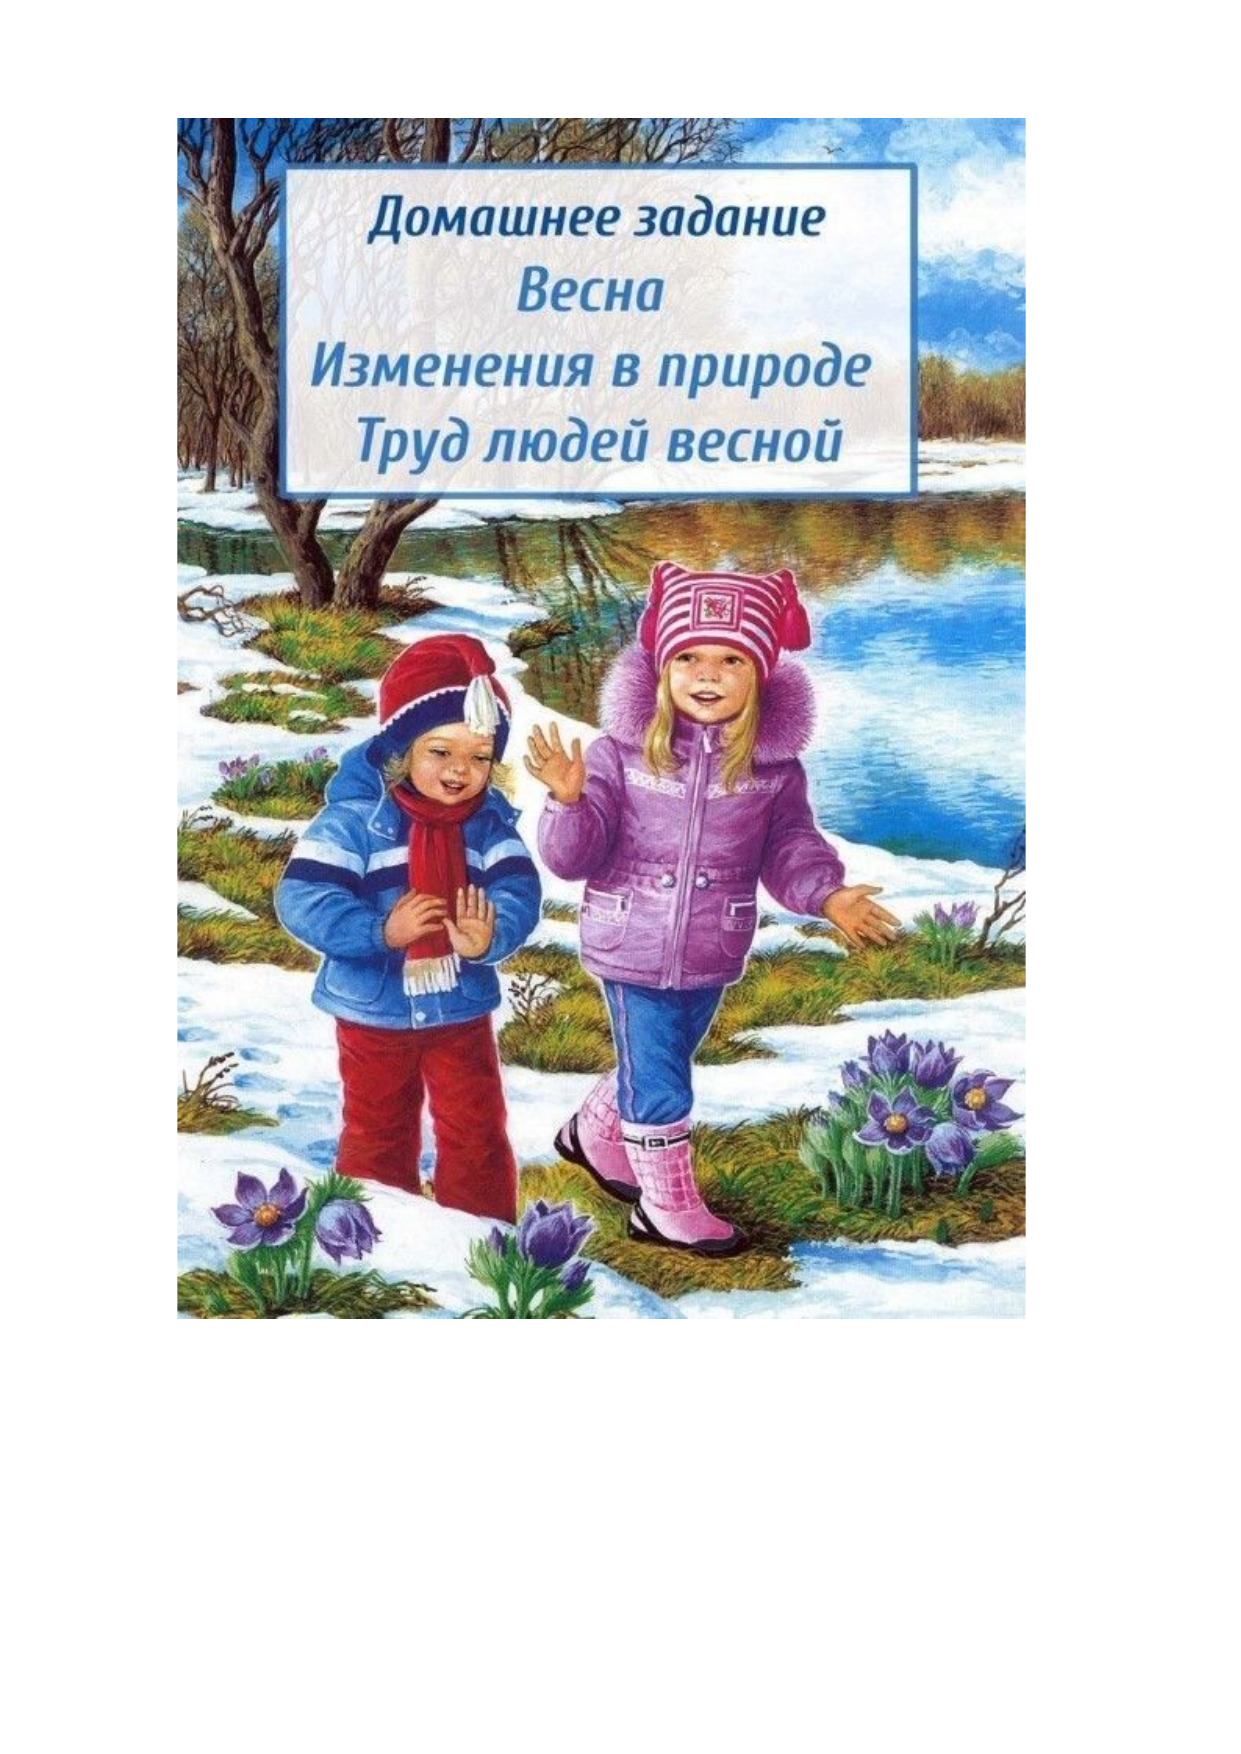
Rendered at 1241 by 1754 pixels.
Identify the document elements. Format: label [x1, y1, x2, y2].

picture [177, 118, 1026, 1319]
